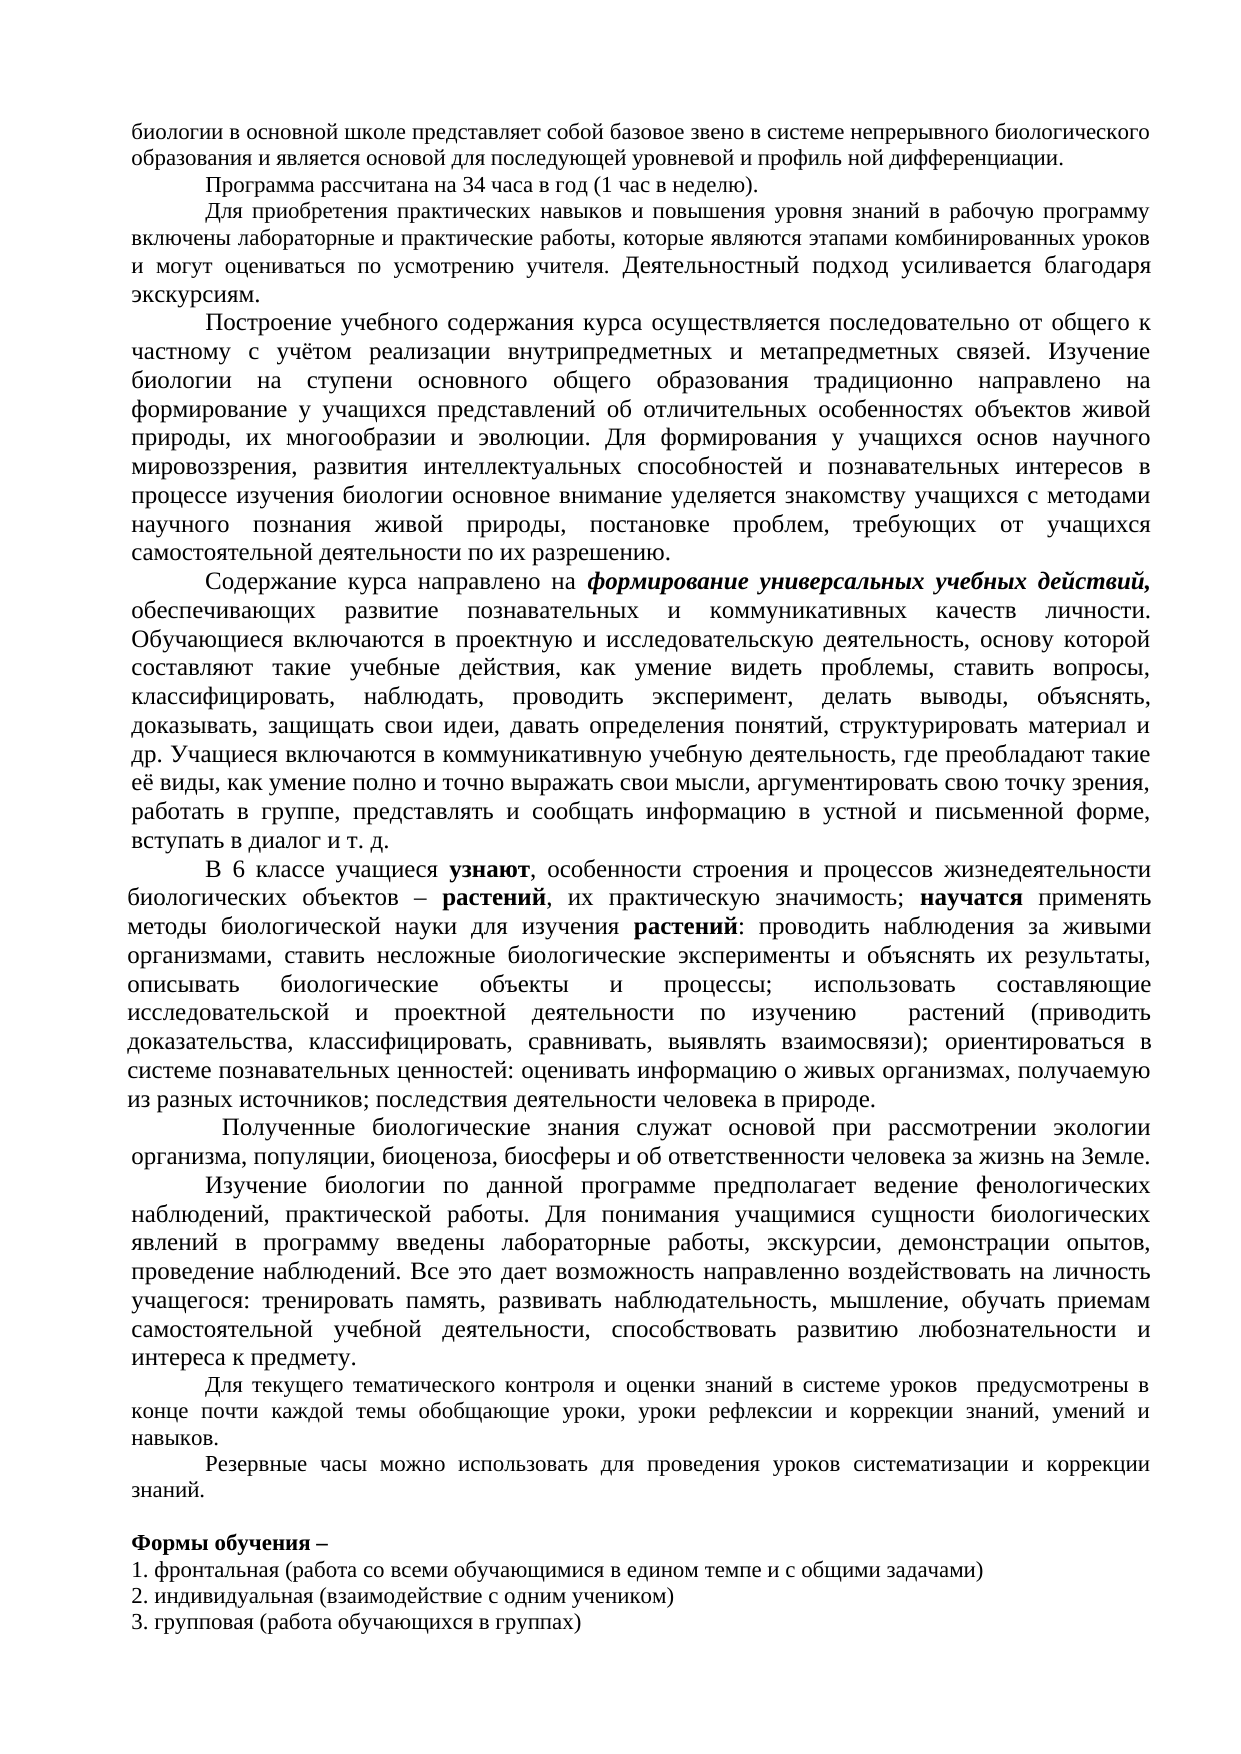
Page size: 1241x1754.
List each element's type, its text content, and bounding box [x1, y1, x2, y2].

text Изучение биологии по данной программе предполагает ведение фенологических наблюдений, практической работы. Для понимания учащимися сущности биологических явлений в программу введены лабораторные работы, экскурсии, демонстрации опытов, проведение наблюдений. Все это дает возможность направленно воздействовать на личность учащегося: тренировать память, развивать наблюдательность, мышление, обучать приемам самостоятельной учебной деятельности, способствовать развитию любознательности и интереса к предмету. [131, 1170, 1152, 1371]
text 2. индивидуальная (взаимодействие с одним учеником) [131, 1582, 1152, 1608]
text Содержание курса направлено на формирование универсальных учебных действий, обеспечивающих развитие познавательных и коммуникативных качеств личности. Обучающиеся включаются в проектную и исследовательскую деятельность, основу которой составляют такие учебные действия, как умение видеть проблемы, ставить вопросы, классифицировать, наблюдать, проводить эксперимент, делать выводы, объяснять, доказывать, защищать свои идеи, давать определения понятий, структурировать материал и др. Учащиеся включаются в коммуникативную учебную деятельность, где преобладают такие её виды, как умение полно и точно выражать свои мысли, аргументировать свою точку зрения, работать в группе, представлять и сообщать информацию в устной и письменной форме, вступать в диалог и т. д. [131, 566, 1152, 854]
text Резервные часы можно использовать для проведения уроков систематизации и коррекции знаний. [131, 1450, 1152, 1503]
text 1. фронтальная (работа со всеми обучающимися в едином темпе и с общими задачами) [131, 1556, 1152, 1582]
text Для текущего тематического контроля и оценки знаний в системе уроков предусмотрены в конце почти каждой темы обобщающие уроки, уроки рефлексии и коррекции знаний, умений и навыков. [131, 1371, 1152, 1450]
text Построение учебного содержания курса осуществляется последовательно от общего к частному с учётом реализации внутрипредметных и метапредметных связей. Изучение биологии на ступени основного общего образования традиционно направлено на формирование у учащихся представлений об отличительных особенностях объектов живой природы, их многообразии и эволюции. Для формирования у учащихся основ научного мировоззрения, развития интеллектуальных способностей и познавательных интересов в процессе изучения биологии основное внимание уделяется знакомству учащихся с методами научного познания живой природы, постановке проблем, требующих от учащихся самостоятельной деятельности по их разрешению. [131, 307, 1152, 566]
text 3. групповая (работа обучающихся в группах) [131, 1608, 1152, 1635]
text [131, 118, 1152, 171]
text Для приобретения практических навыков и повышения уровня знаний в рабочую программу включены лабораторные и практические работы, которые являются этапами комбинированных уроков и могут оцениваться по усмотрению учителя. Деятельностный подход усиливается благодаря экскурсиям. [131, 197, 1152, 307]
text Формы обучения – [131, 1529, 1152, 1556]
text Программа рассчитана на 34 часа в год (1 час в неделю). [131, 171, 1152, 197]
text Полученные биологические знания служат основой при рассмотрении экологии организма, популяции, биоценоза, биосферы и об ответственности человека за жизнь на Земле. [131, 1112, 1152, 1170]
list В 6 классе учащиеся узнают, особенности строения и процессов жизнедеятельности биологических объектов – растений, их практическую значимость; научатся применять методы биологической науки для изучения растений: проводить наблюдения за живыми организмами, ставить несложные биологические эксперименты и объяснять их результаты, описывать биологические объекты и процессы; использовать составляющие исследовательской и проектной деятельности по изучению растений (приводить доказательства, классифицировать, сравнивать, выявлять взаимосвязи); ориентироваться в системе познавательных ценностей: оценивать информацию о живых организмах, получаемую из разных источников; последствия деятельности человека в природе. [127, 854, 1152, 1112]
